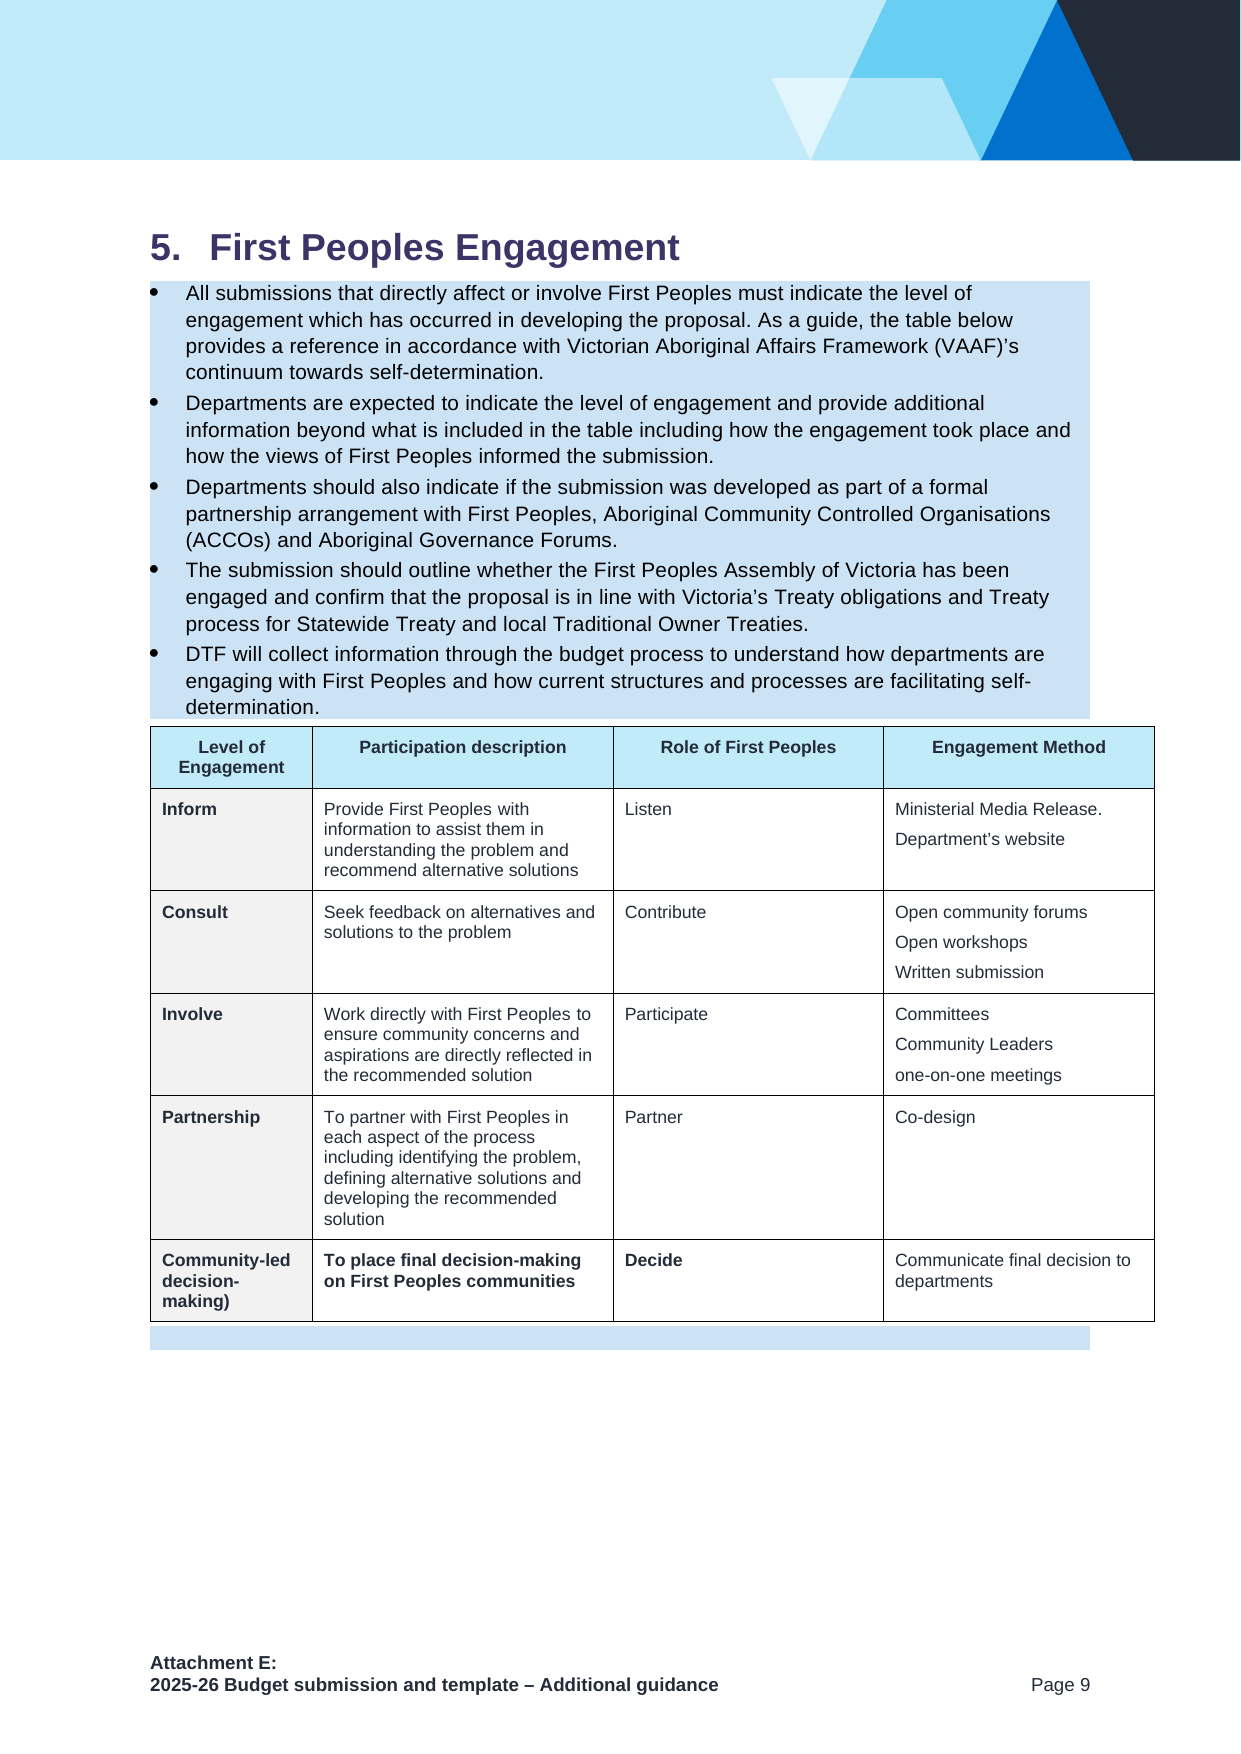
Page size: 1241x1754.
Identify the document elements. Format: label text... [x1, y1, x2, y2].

subtitle First Peoples Engagement [150, 225, 1090, 268]
